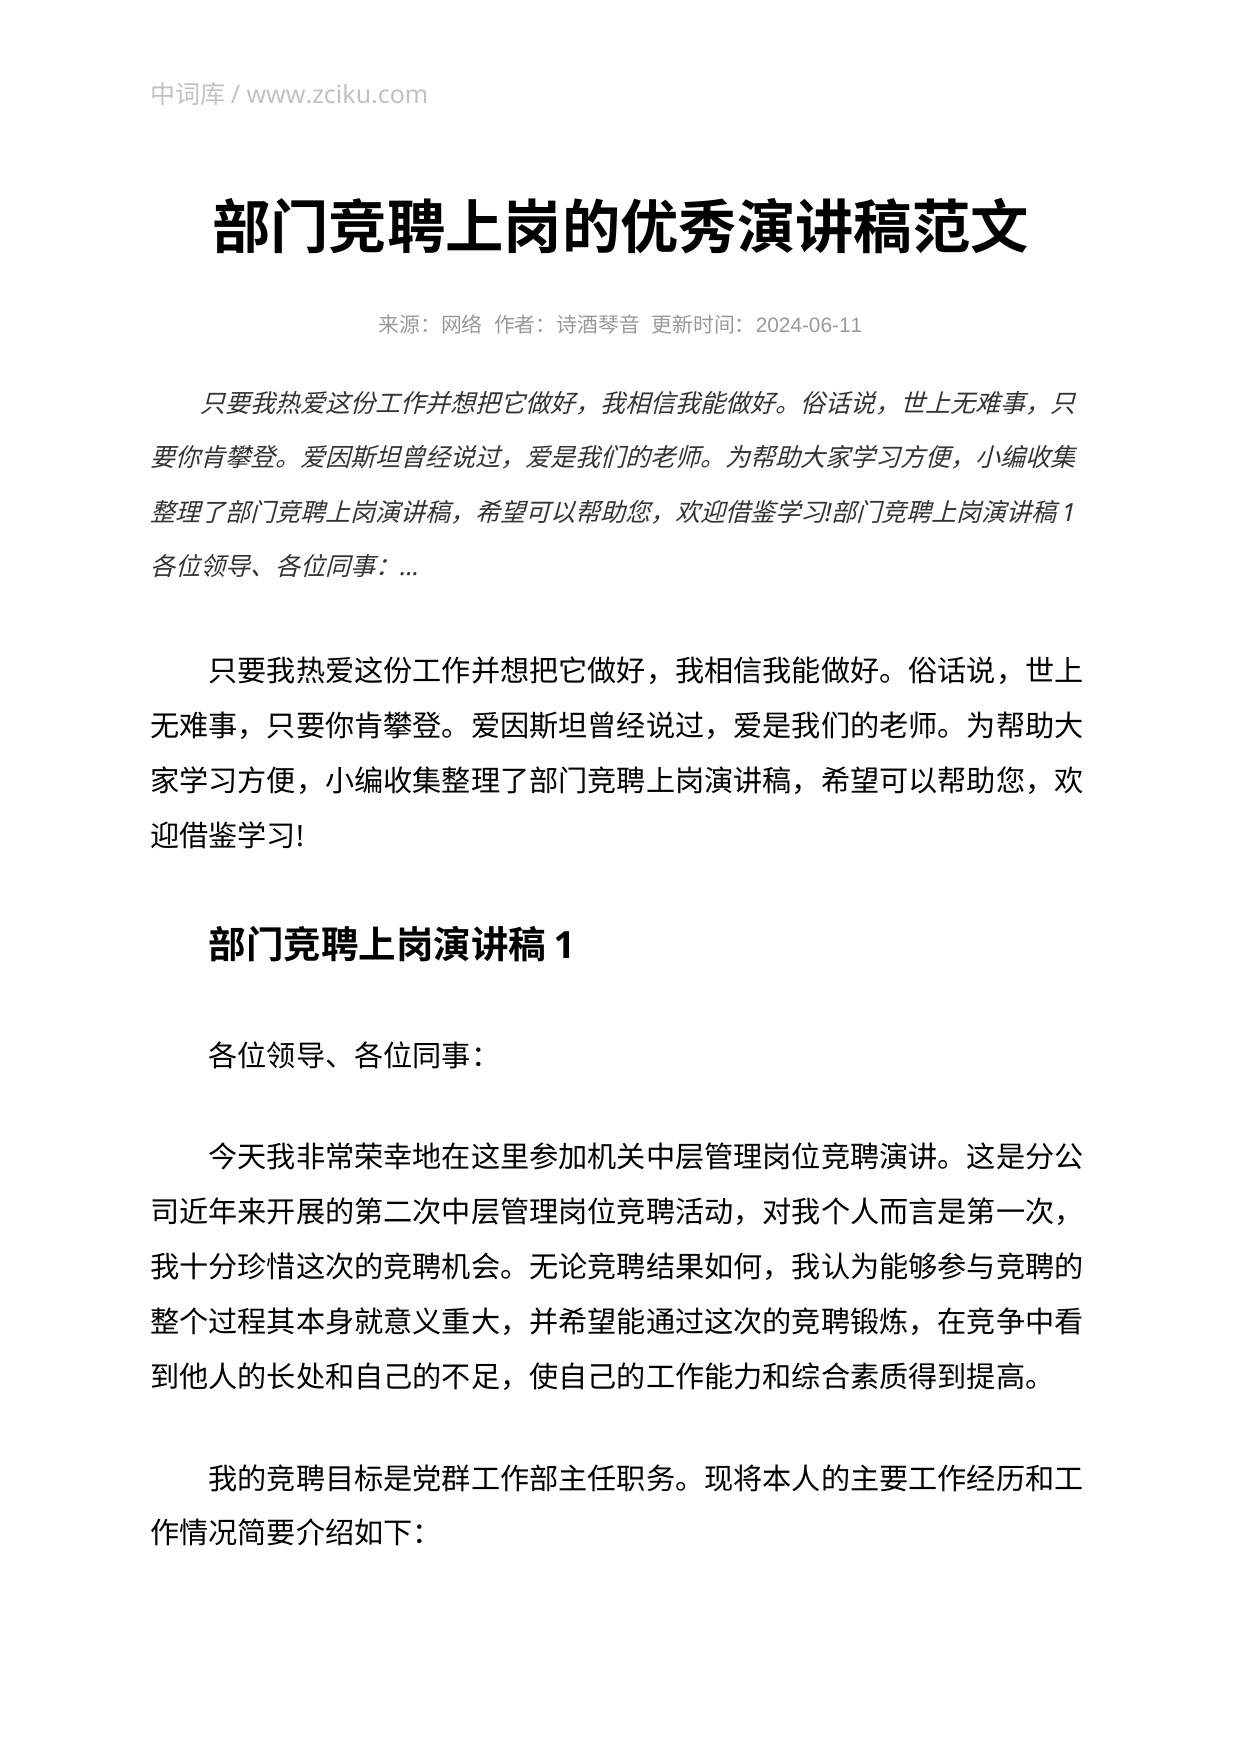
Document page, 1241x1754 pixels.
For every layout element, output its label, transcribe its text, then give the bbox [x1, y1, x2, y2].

text 只要我热爱这份工作并想把它做好，我相信我能做好。俗话说，世上无难事，只要你肯攀登。爱因斯坦曾经说过，爱是我们的老师。为帮助大家学习方便，小编收集整理了部门竞聘上岗演讲稿，希望可以帮助您，欢迎借鉴学习! [150, 648, 1090, 855]
text 今天我非常荣幸地在这里参加机关中层管理岗位竞聘演讲。这是分公司近年来开展的第二次中层管理岗位竞聘活动，对我个人而言是第一次，我十分珍惜这次的竞聘机会。无论竞聘结果如何，我认为能够参与竞聘的整个过程其本身就意义重大，并希望能通过这次的竞聘锻炼，在竞争中看到他人的长处和自己的不足，使自己的工作能力和综合素质得到提高。 [150, 1134, 1090, 1396]
text 我的竞聘目标是党群工作部主任职务。现将本人的主要工作经历和工作情况简要介绍如下： [150, 1455, 1090, 1552]
text 只要我热爱这份工作并想把它做好，我相信我能做好。俗话说，世上无难事，只要你肯攀登。爱因斯坦曾经说过，爱是我们的老师。为帮助大家学习方便，小编收集整理了部门竞聘上岗演讲稿，希望可以帮助您，欢迎借鉴学习!部门竞聘上岗演讲稿1各位领导、各位同事：... [150, 383, 1090, 583]
subtitle 部门竞聘上岗的优秀演讲稿范文 [150, 181, 1090, 266]
text 来源：网络 作者：诗酒琴音 更新时间：2024-06-11 [150, 313, 1090, 337]
text 各位领导、各位同事： [150, 1032, 1090, 1074]
text 部门竞聘上岗演讲稿1 [150, 914, 1090, 969]
